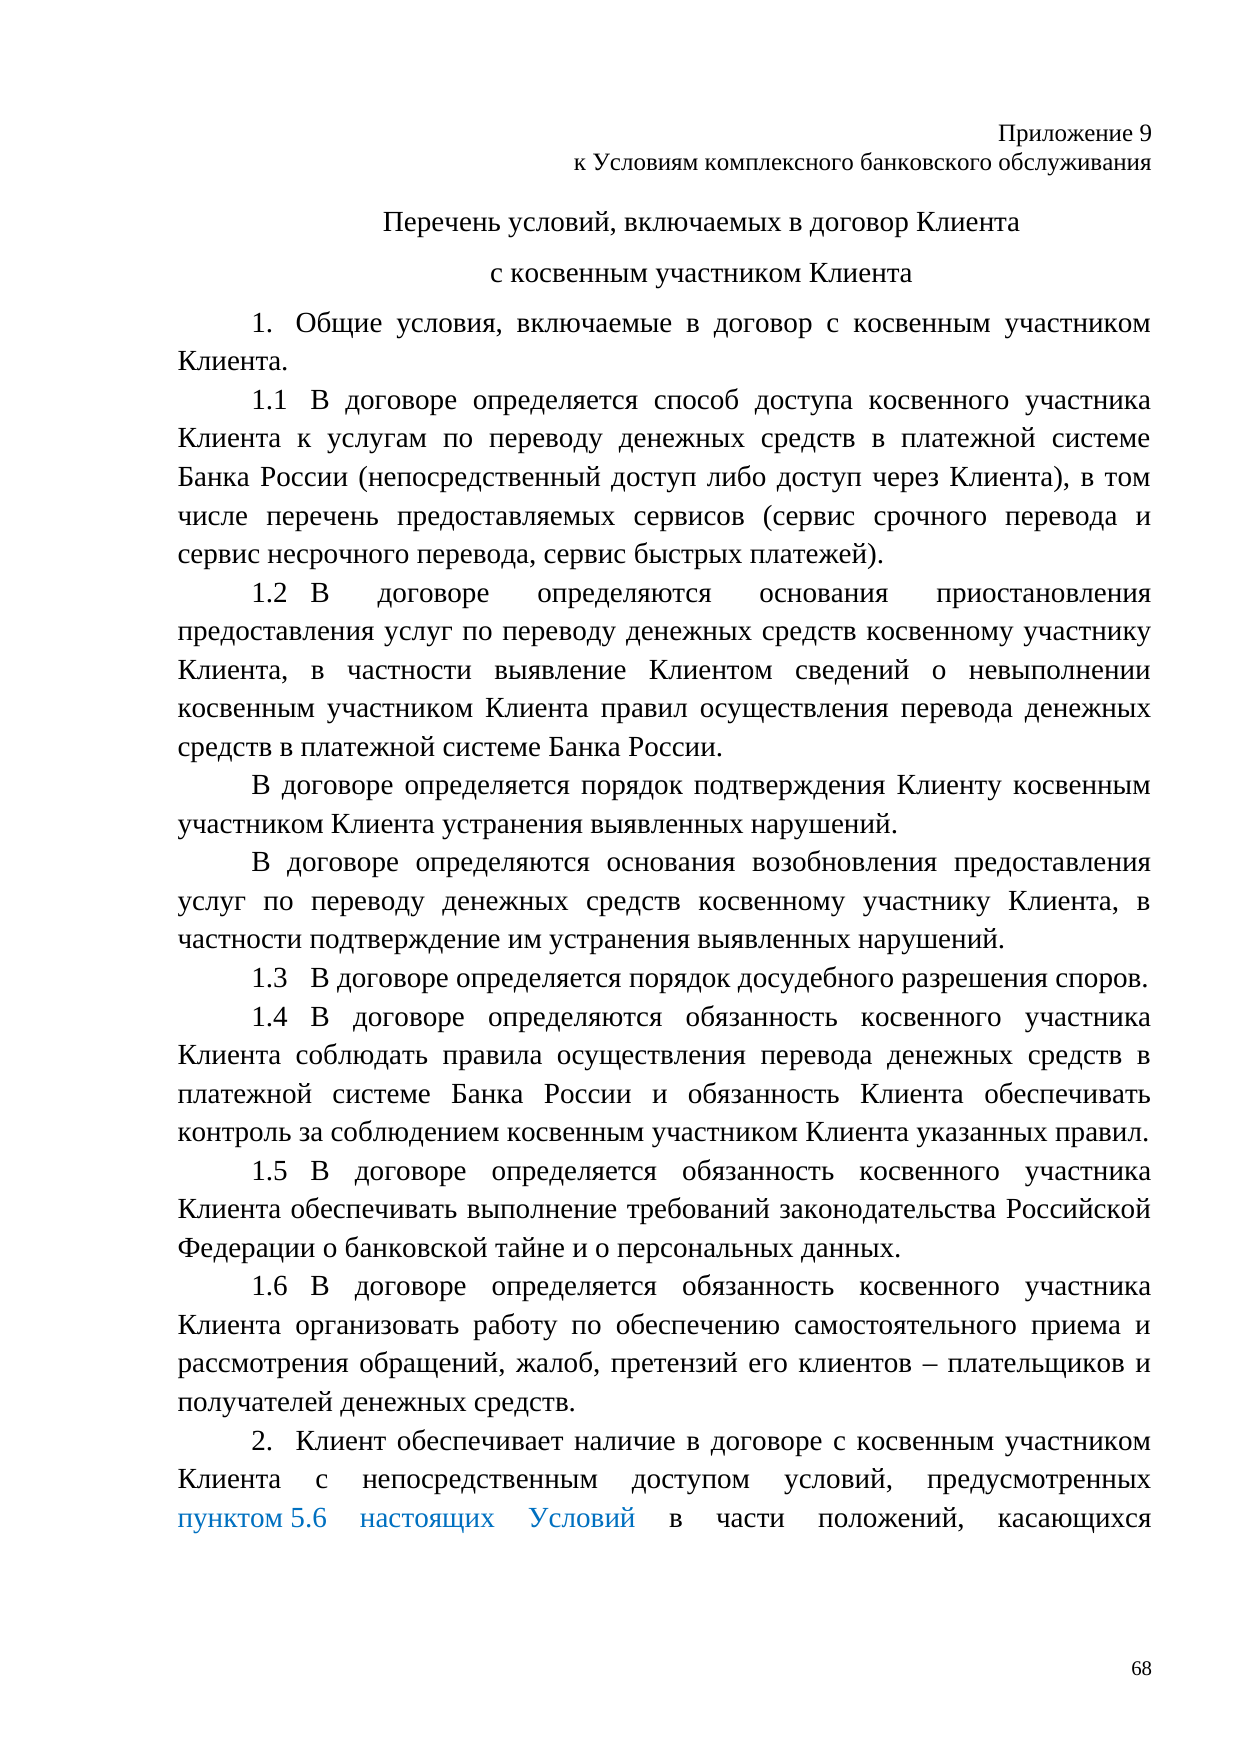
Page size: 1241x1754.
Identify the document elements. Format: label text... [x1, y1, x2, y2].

list Перечень условий, включаемых в договор Клиента [251, 204, 1152, 238]
list В договоре определяется порядок досудебного разрешения споров. [177, 960, 1152, 994]
list В договоре определяются основания приостановления предоставления услуг по переводу денежных средств косвенному участнику Клиента, в частности выявление Клиентом сведений о невыполнении косвенным участником Клиента правил осуществления перевода денежных средств в платежной системе Банка России. [177, 575, 1152, 762]
list В договоре определяются обязанность косвенного участника Клиента соблюдать правила осуществления перевода денежных средств в платежной системе Банка России и обязанность Клиента обеспечивать контроль за соблюдением косвенным участником Клиента указанных правил. [177, 999, 1152, 1148]
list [177, 1423, 1152, 1533]
text Приложение 9 [177, 118, 1152, 147]
list Общие условия, включаемые в договор с косвенным участником Клиента. [177, 305, 1152, 377]
text В договоре определяется порядок подтверждения Клиенту косвенным участником Клиента устранения выявленных нарушений. [177, 767, 1152, 839]
list с косвенным участником Клиента [251, 255, 1152, 288]
list В договоре определяется способ доступа косвенного участника Клиента к услугам по переводу денежных средств в платежной системе Банка России (непосредственный доступ либо доступ через Клиента), в том числе перечень предоставляемых сервисов (сервис срочного перевода и сервис несрочного перевода, сервис быстрых платежей). [177, 382, 1152, 570]
text к Условиям комплексного банковского обслуживания [177, 147, 1152, 176]
list В договоре определяется обязанность косвенного участника Клиента обеспечивать выполнение требований законодательства Российской Федерации о банковской тайне и о персональных данных. [177, 1153, 1152, 1263]
text В договоре определяются основания возобновления предоставления услуг по переводу денежных средств косвенному участнику Клиента, в частности подтверждение им устранения выявленных нарушений. [177, 844, 1152, 955]
list В договоре определяется обязанность косвенного участника Клиента организовать работу по обеспечению самостоятельного приема и рассмотрения обращений, жалоб, претензий его клиентов – плательщиков и получателей денежных средств. [177, 1268, 1152, 1418]
